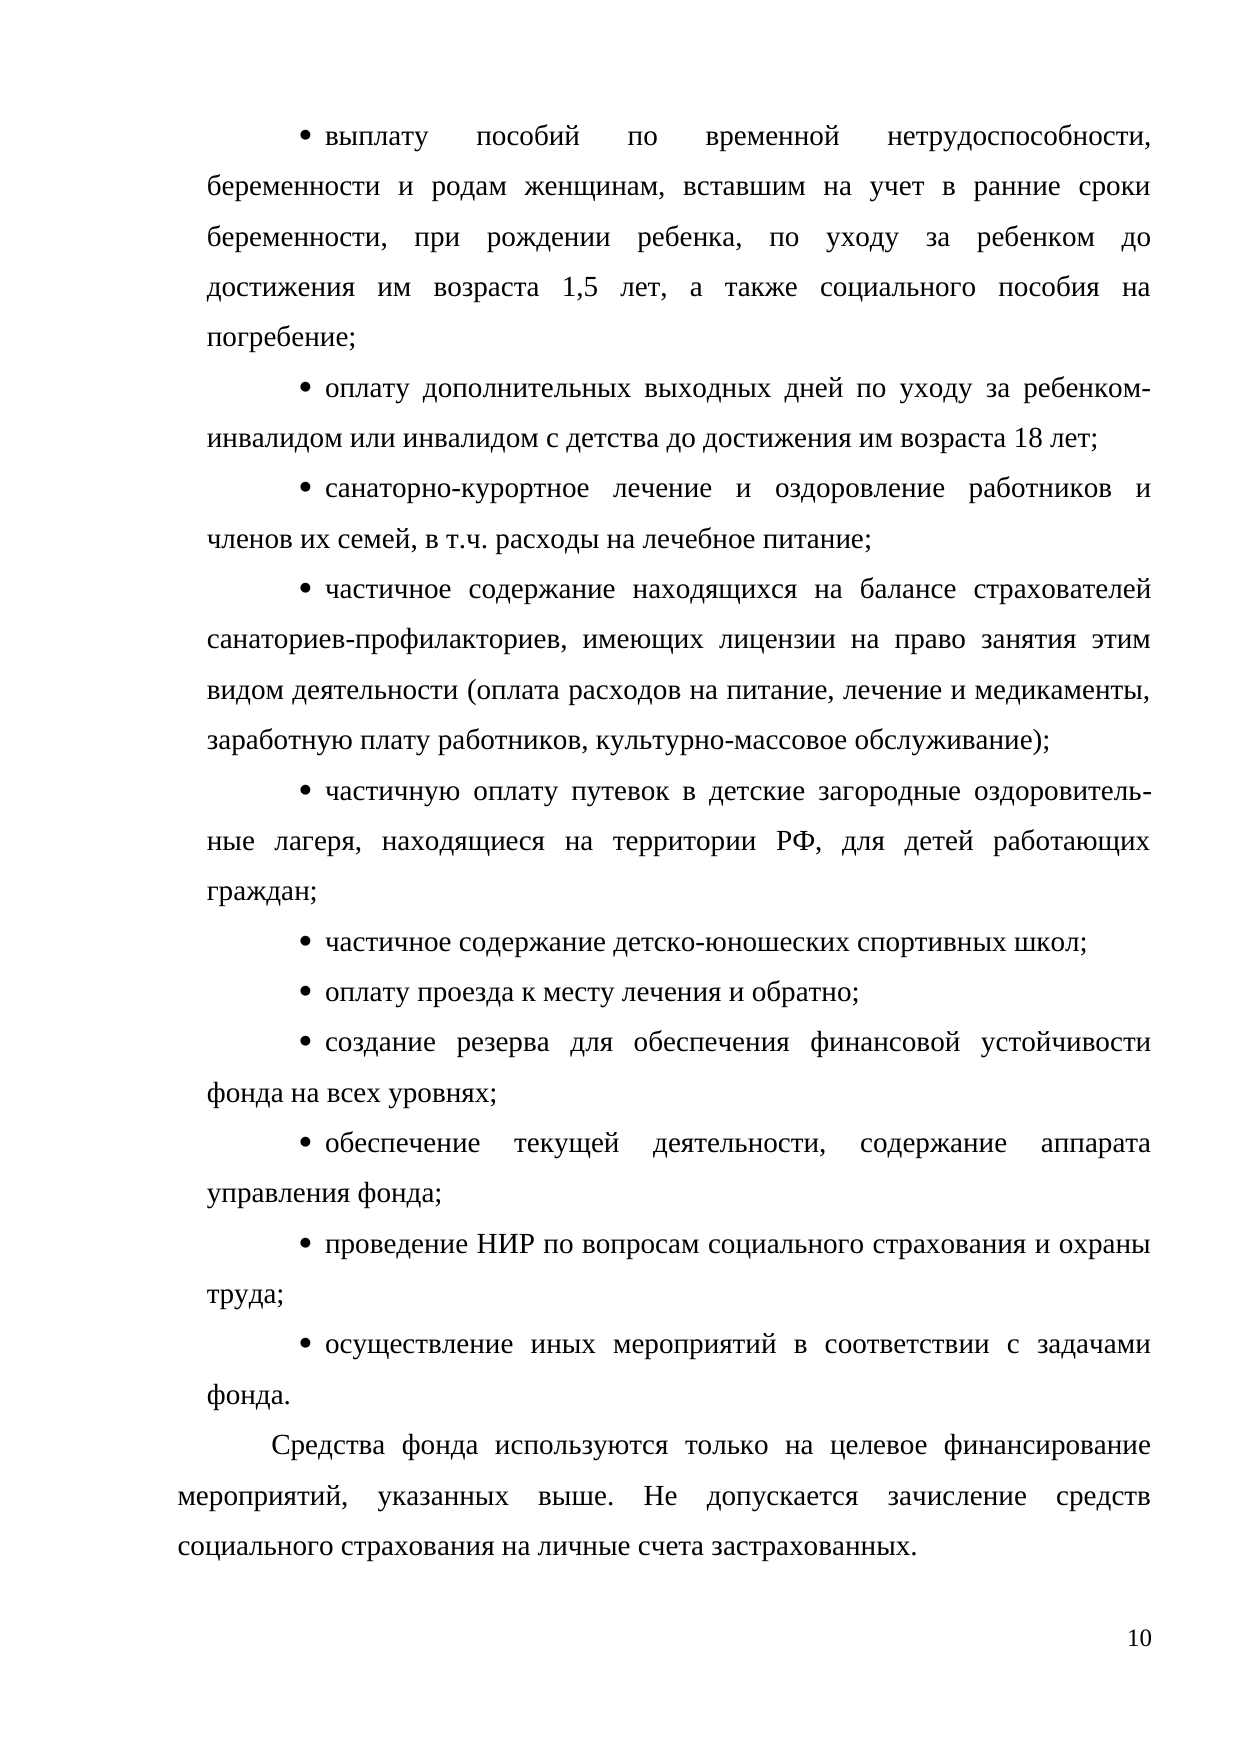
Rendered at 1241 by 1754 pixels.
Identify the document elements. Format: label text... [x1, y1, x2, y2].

list частичное содержание детско-юношеских спортивных школ; [207, 924, 1152, 957]
list осуществление иных мероприятий в соответствии с задачами фонда. [207, 1327, 1152, 1411]
list частичную оплату путевок в детские загородные оздоровительные лагеря, находящиеся на территории РФ, для детей работающих граждан; [207, 773, 1152, 907]
list оплату проезда к месту лечения и обратно; [207, 974, 1152, 1008]
list частичное содержание находящихся на балансе страхователей санаториев-профилакториев, имеющих лицензии на право занятия этим видом деятельности (оплата расходов на питание, лечение и медикаменты, заработную плату работников, культурно-массовое обслуживание); [207, 571, 1152, 756]
list проведение НИР по вопросам социального страхования и охраны труда; [207, 1226, 1152, 1310]
list создание резерва для обеспечения финансовой устойчивости фонда на всех уровнях; [207, 1024, 1152, 1108]
text Средства фонда используются только на целевое финансирование мероприятий, указанных выше. Не допускается зачисление средств социального страхования на личные счета застрахованных. [177, 1427, 1152, 1562]
list санаторно-курортное лечение и оздоровление работников и членов их семей, в т.ч. расходы на лечебное питание; [207, 471, 1152, 554]
list оплату дополнительных выходных дней по уходу за ребенком-инвалидом или инвалидом с детства до достижения им возраста 18 лет; [207, 370, 1152, 454]
list выплату пособий по временной нетрудоспособности, беременности и родам женщинам, вставшим на учет в ранние сроки беременности, при рождении ребенка, по уходу за ребенком до достижения им возраста 1,5 лет, а также социального пособия на погребение; [207, 118, 1152, 353]
list обеспечение текущей деятельности, содержание аппарата управления фонда; [207, 1125, 1152, 1209]
